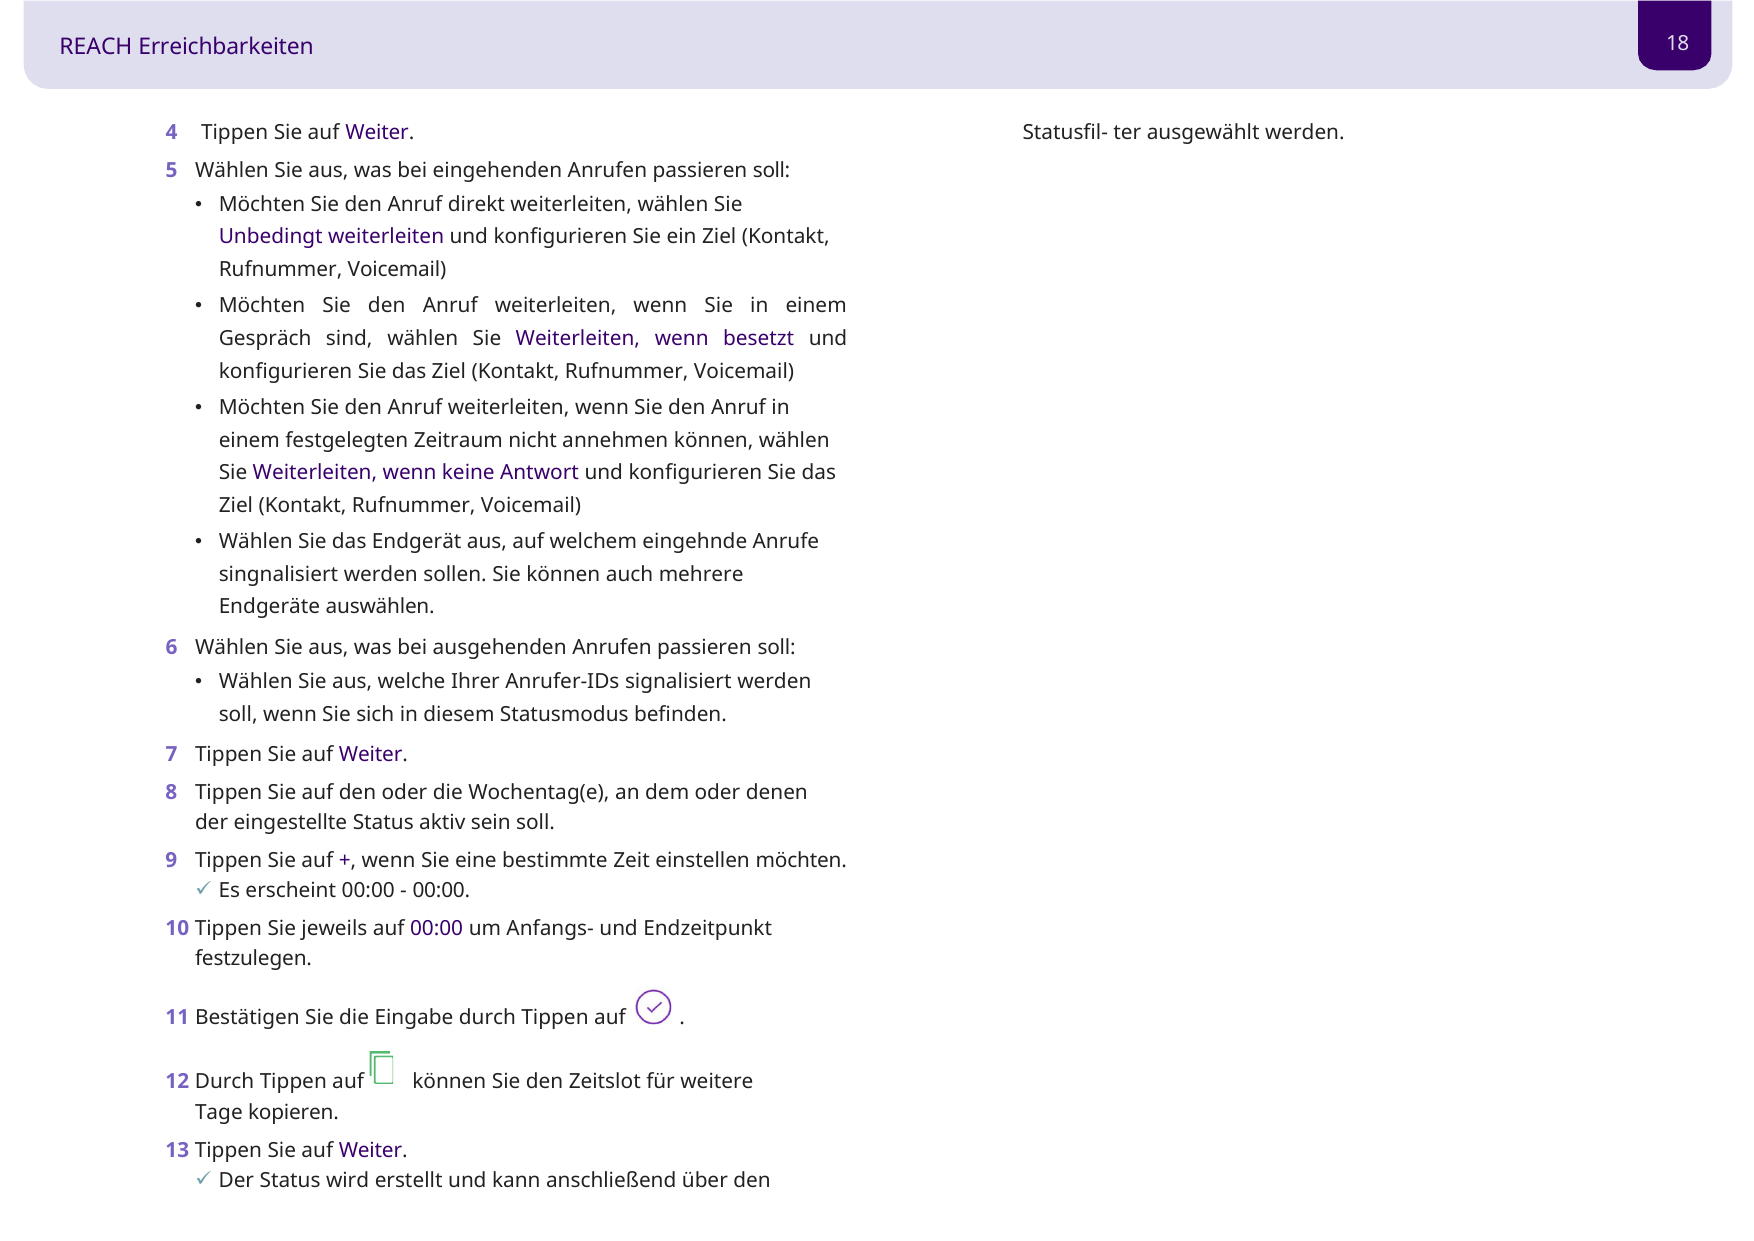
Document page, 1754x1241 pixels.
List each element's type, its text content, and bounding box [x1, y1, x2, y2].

picture [369, 1051, 394, 1066]
list Tippen Sie jeweils auf 00:00 um Anfangs- und Endzeitpunkt festzulegen. [165, 913, 774, 971]
list Bestätigen Sie die Eingabe durch Tippen auf . [165, 987, 848, 1030]
list Durch Tippen auf können Sie den Zeitslot für weitere Tage kopieren. [165, 1066, 803, 1125]
list Es erscheint 00:00 - 00:00. [195, 875, 848, 903]
list Tippen Sie auf Weiter. [165, 1135, 848, 1164]
list Möchten Sie den Anruf direkt weiterleiten, wählen Sie Unbedingt weiterleiten und konfigurieren Sie ein Ziel (Kontakt, Rufnummer, Voicemail) [195, 189, 840, 282]
picture [635, 987, 672, 1025]
list Der Status wird erstellt und kann anschließend über den Statusfil- ter ausgewählt werden. [195, 1165, 848, 1193]
list Wählen Sie aus, welche Ihrer Anrufer-IDs signalisiert werden soll, wenn Sie sich in diesem Statusmodus befinden. [195, 666, 833, 727]
list Wählen Sie aus, was bei eingehenden Anrufen passieren soll: [165, 155, 848, 183]
list Tippen Sie auf den oder die Wochentag(e), an dem oder denen der eingestellte Status aktiv sein soll. [165, 777, 841, 836]
list Wählen Sie das Endgerät aus, auf welchem eingehnde Anrufe singnalisiert werden sollen. Sie können auch mehrere Endgeräte auswählen. [195, 526, 832, 620]
list Der Status wird erstellt und kann anschließend über den Statusfil- ter ausgewählt werden. [998, 117, 1702, 145]
list Tippen Sie auf +, wenn Sie eine bestimmte Zeit einstellen möchten. [165, 845, 848, 874]
list Tippen Sie auf Weiter. [165, 739, 848, 768]
list Möchten Sie den Anruf weiterleiten, wenn Sie den Anruf in einem festgelegten Zeitraum nicht annehmen können, wählen Sie Weiterleiten, wenn keine Antwort und konfigurieren Sie das Ziel (Kontakt, Rufnummer, Voicemail) [195, 392, 845, 518]
list Wählen Sie aus, was bei ausgehenden Anrufen passieren soll: [165, 632, 848, 661]
list Möchten Sie den Anruf weiterleiten, wenn Sie in einem Gespräch sind, wählen Sie Weiterleiten, wenn besetzt und konfigurieren Sie das Ziel (Kontakt, Rufnummer, Voicemail) [195, 291, 847, 384]
list Tippen Sie auf Weiter. [165, 117, 848, 145]
